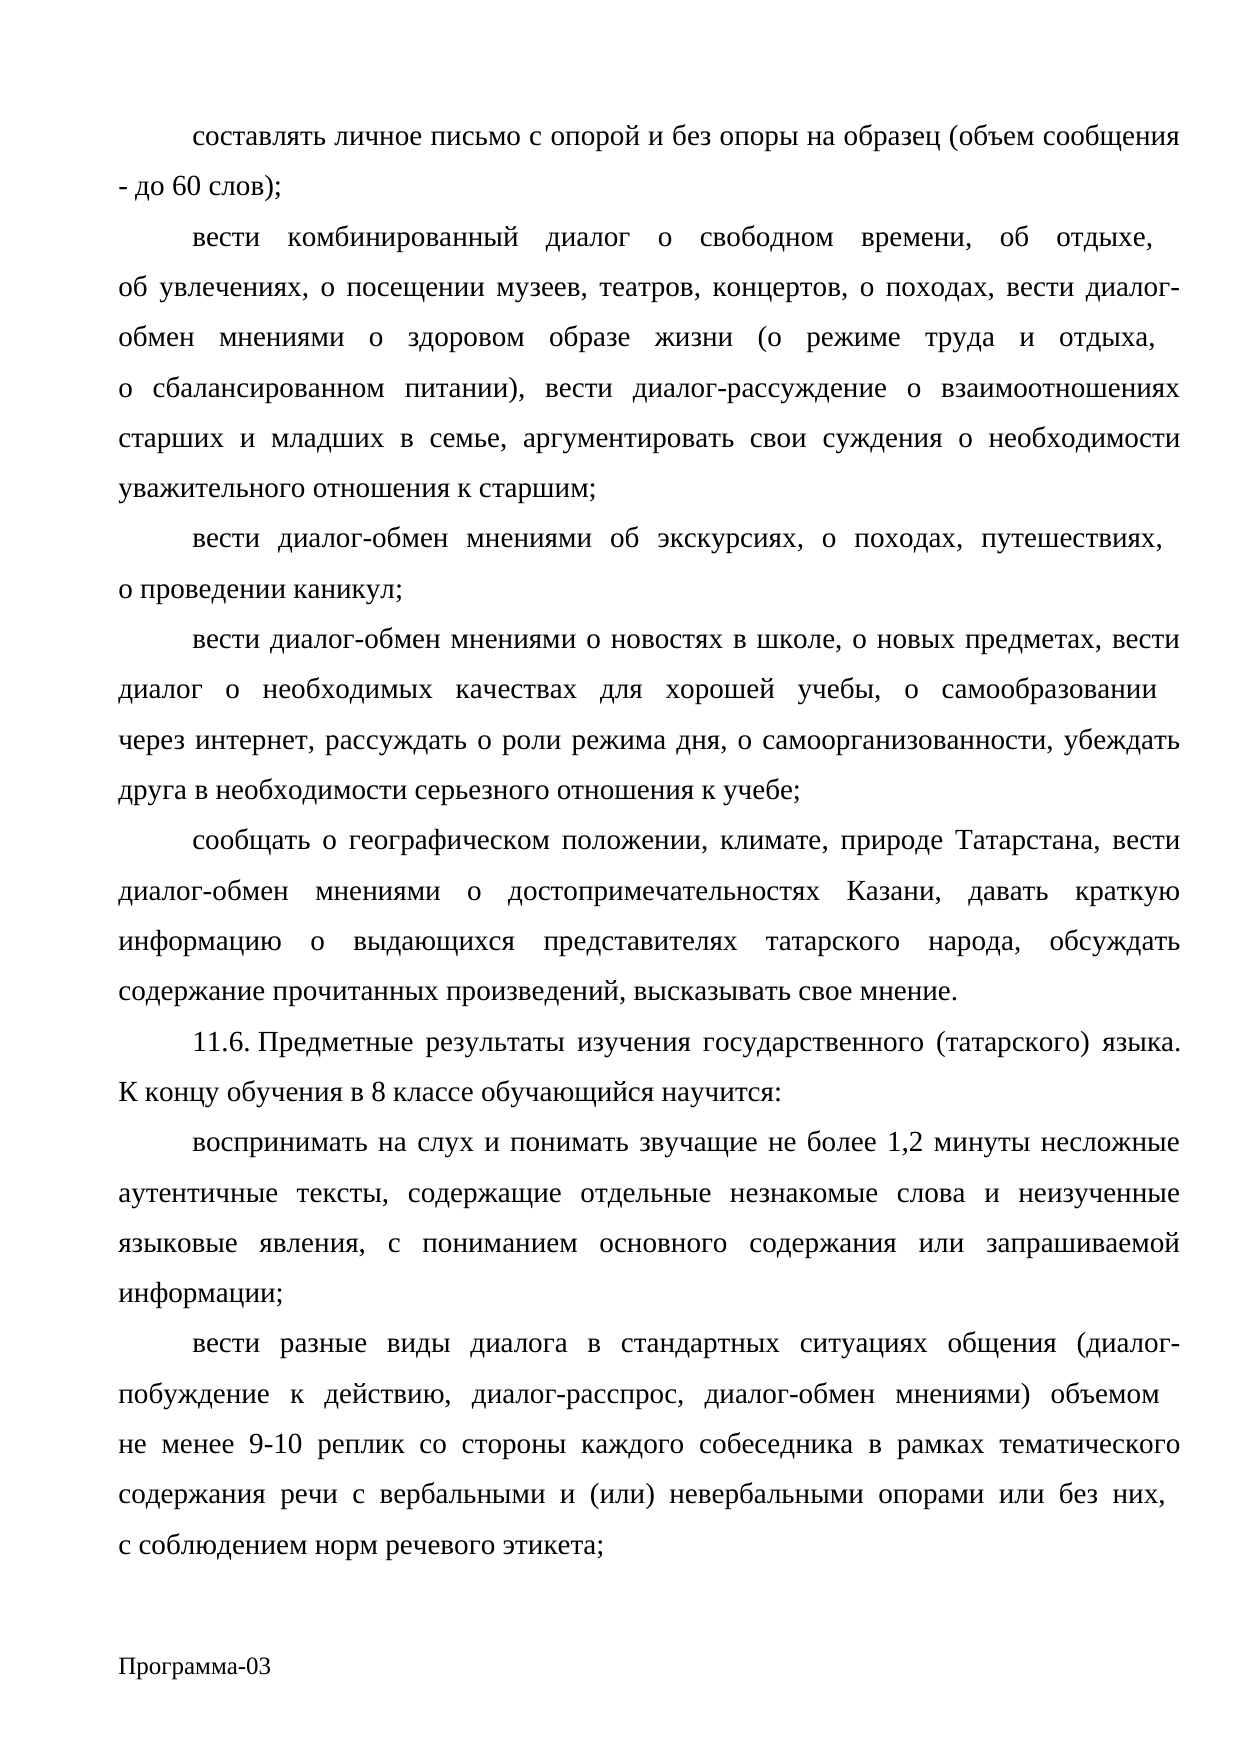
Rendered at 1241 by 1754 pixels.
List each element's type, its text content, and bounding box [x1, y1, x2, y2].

text вести диалог-обмен мнениями об экскурсиях, о походах, путешествиях, о проведении каникул; [118, 521, 1181, 604]
text сообщать о географическом положении, климате, природе Татарстана, вести диалог-обмен мнениями о достопримечательностях Казани, давать краткую информацию о выдающихся представителях татарского народа, обсуждать содержание прочитанных произведений, высказывать свое мнение. [118, 822, 1181, 1007]
text воспринимать на слух и понимать звучащие не более 1,2 минуты несложные аутентичные тексты, содержащие отдельные незнакомые слова и неизученные языковые явления, с пониманием основного содержания или запрашиваемой информации; [118, 1124, 1181, 1309]
text вести разные виды диалога в стандартных ситуациях общения (диалог-побуждение к действию, диалог-расспрос, диалог-обмен мнениями) объемом не менее 9-10 реплик со стороны каждого собеседника в рамках тематического содержания речи с вербальными и (или) невербальными опорами или без них, с соблюдением норм речевого этикета; [118, 1326, 1181, 1560]
text вести диалог-обмен мнениями о новостях в школе, о новых предметах, вести диалог о необходимых качествах для хорошей учебы, о самообразовании через интернет, рассуждать о роли режима дня, о самоорганизованности, убеждать друга в необходимости серьезного отношения к учебе; [118, 621, 1181, 806]
text вести комбинированный диалог о свободном времени, об отдыхе, об увлечениях, о посещении музеев, театров, концертов, о походах, вести диалог-обмен мнениями о здоровом образе жизни (о режиме труда и отдыха, о сбалансированном питании), вести диалог-рассуждение о взаимоотношениях старших и младших в семье, аргументировать свои суждения о необходимости уважительного отношения к старшим; [118, 219, 1181, 504]
text составлять личное письмо с опорой и без опоры на образец (объем сообщения - до 60 слов); [118, 118, 1181, 202]
text 11.6. Предметные результаты изучения государственного (татарского) языка. К концу обучения в 8 классе обучающийся научится: [118, 1024, 1181, 1108]
